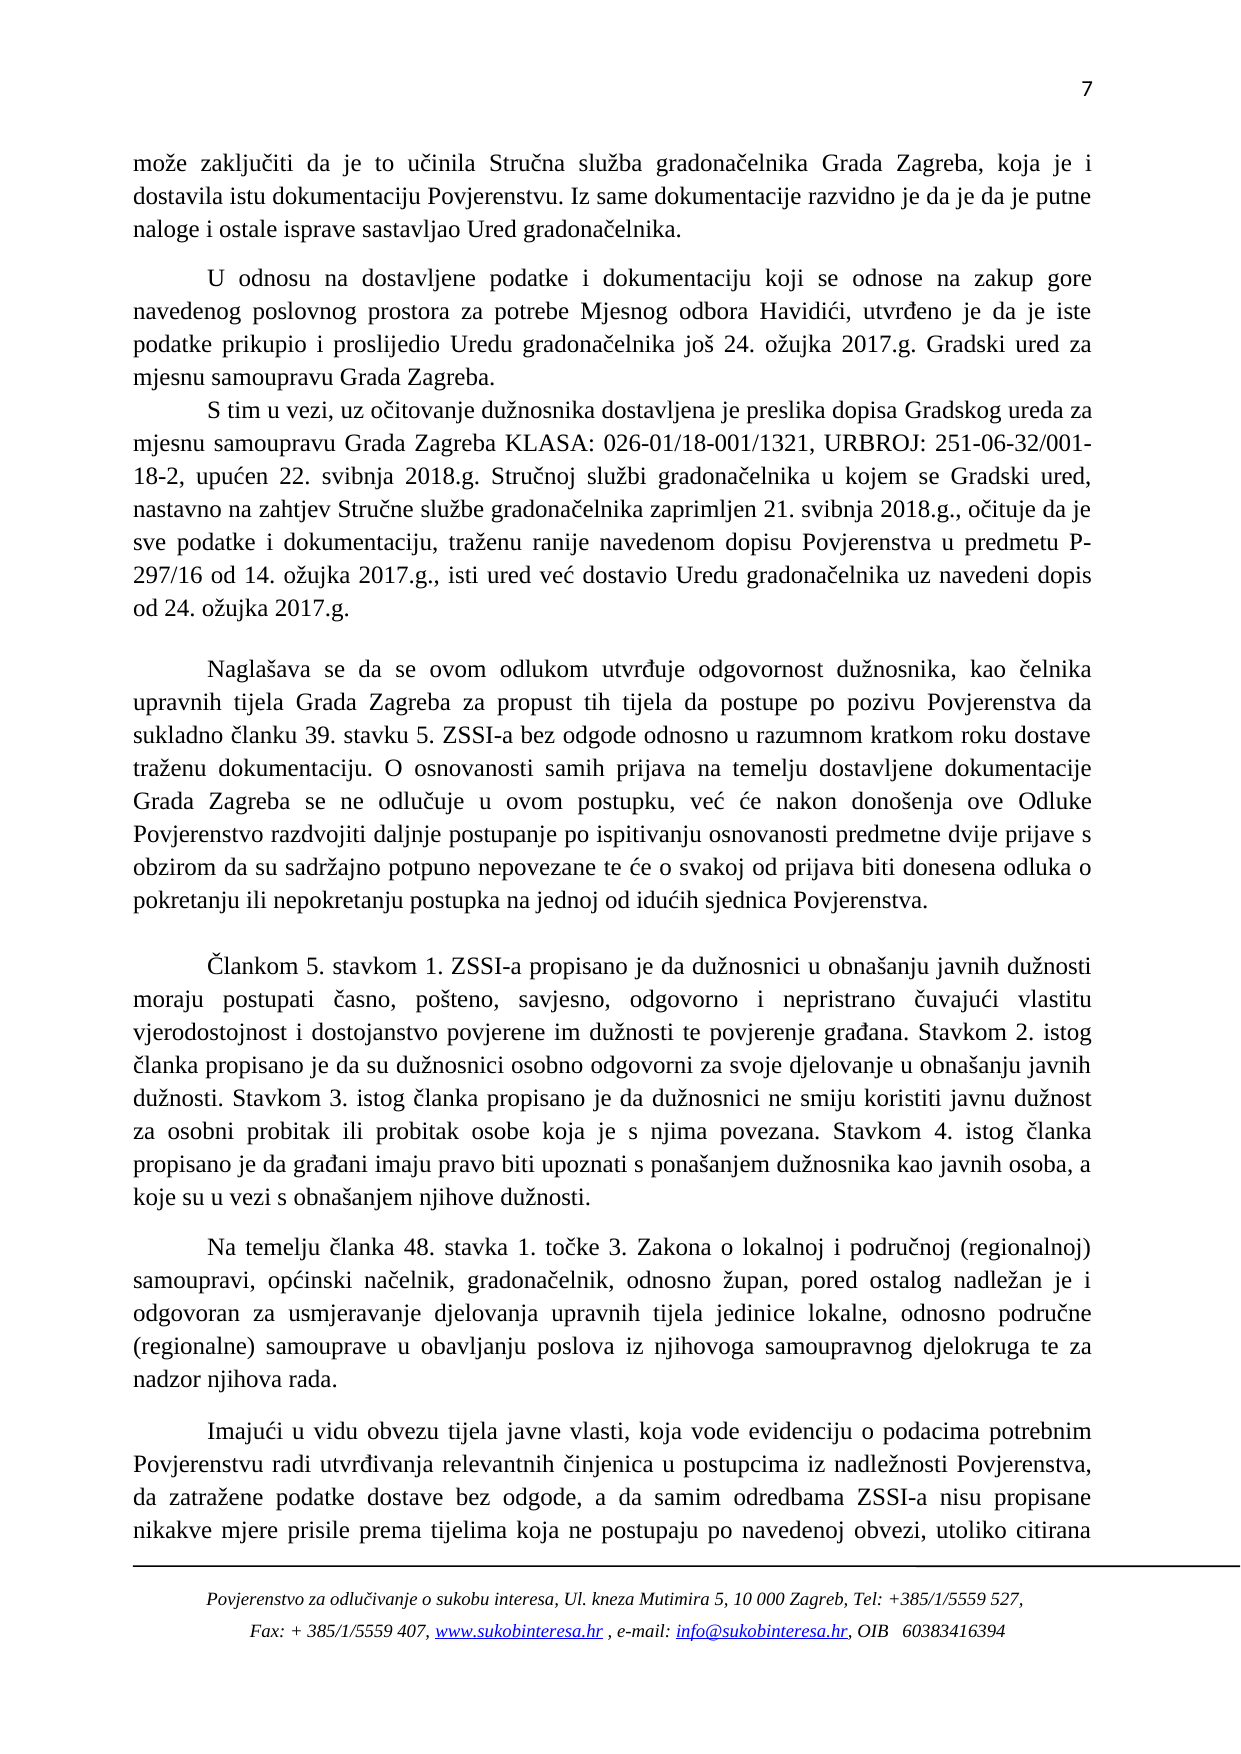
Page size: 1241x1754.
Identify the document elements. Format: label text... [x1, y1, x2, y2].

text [133, 148, 1092, 242]
text Naglašava se da se ovom odlukom utvrđuje odgovornost dužnosnika, kao čelnika upravnih tijela Grada Zagreba za propust tih tijela da postupe po pozivu Povjerenstva da sukladno članku 39. stavku 5. ZSSI-a bez odgode odnosno u razumnom kratkom roku dostave traženu dokumentaciju. O osnovanosti samih prijava na temelju dostavljene dokumentacije Grada Zagreba se ne odlučuje u ovom postupku, već će nakon donošenja ove Odluke Povjerenstvo razdvojiti daljnje postupanje po ispitivanju osnovanosti predmetne dvije prijave s obzirom da su sadržajno potpuno nepovezane te će o svakoj od prijava biti donesena odluka o pokretanju ili nepokretanju postupka na jednoj od idućih sjednica Povjerenstva. [133, 654, 1092, 914]
text U odnosu na dostavljene podatke i dokumentaciju koji se odnose na zakup gore navedenog poslovnog prostora za potrebe Mjesnog odbora Havidići, utvrđeno je da je iste podatke prikupio i proslijedio Uredu gradonačelnika još 24. ožujka 2017.g. Gradski ured za mjesnu samoupravu Grada Zagreba. [133, 263, 1092, 391]
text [133, 1416, 1092, 1544]
text Člankom 5. stavkom 1. ZSSI-a propisano je da dužnosnici u obnašanju javnih dužnosti moraju postupati časno, pošteno, savjesno, odgovorno i nepristrano čuvajući vlastitu vjerodostojnost i dostojanstvo povjerene im dužnosti te povjerenje građana. Stavkom 2. istog članka propisano je da su dužnosnici osobno odgovorni za svoje djelovanje u obnašanju javnih dužnosti. Stavkom 3. istog članka propisano je da dužnosnici ne smiju koristiti javnu dužnost za osobni probitak ili probitak osobe koja je s njima povezana. Stavkom 4. istog članka propisano je da građani imaju pravo biti upoznati s ponašanjem dužnosnika kao javnih osoba, a koje su u vezi s obnašanjem njihove dužnosti. [133, 951, 1092, 1211]
text S tim u vezi, uz očitovanje dužnosnika dostavljena je preslika dopisa Gradskog ureda za mjesnu samoupravu Grada Zagreba KLASA: 026-01/18-001/1321, URBROJ: 251-06-32/001-18-2, upućen 22. svibnja 2018.g. Stručnoj službi gradonačelnika u kojem se Gradski ured, nastavno na zahtjev Stručne službe gradonačelnika zaprimljen 21. svibnja 2018.g., očituje da je sve podatke i dokumentaciju, traženu ranije navedenom dopisu Povjerenstva u predmetu P-297/16 od 14. ožujka 2017.g., isti ured već dostavio Uredu gradonačelnika uz navedeni dopis od 24. ožujka 2017.g. [133, 395, 1092, 622]
text Na temelju članka 48. stavka 1. točke 3. Zakona o lokalnoj i područnoj (regionalnoj) samoupravi, općinski načelnik, gradonačelnik, odnosno župan, pored ostalog nadležan je i odgovoran za usmjeravanje djelovanja upravnih tijela jedinice lokalne, odnosno područne (regionalne) samouprave u obavljanju poslova iz njihovoga samoupravnog djelokruga te za nadzor njihova rada. [133, 1232, 1092, 1393]
